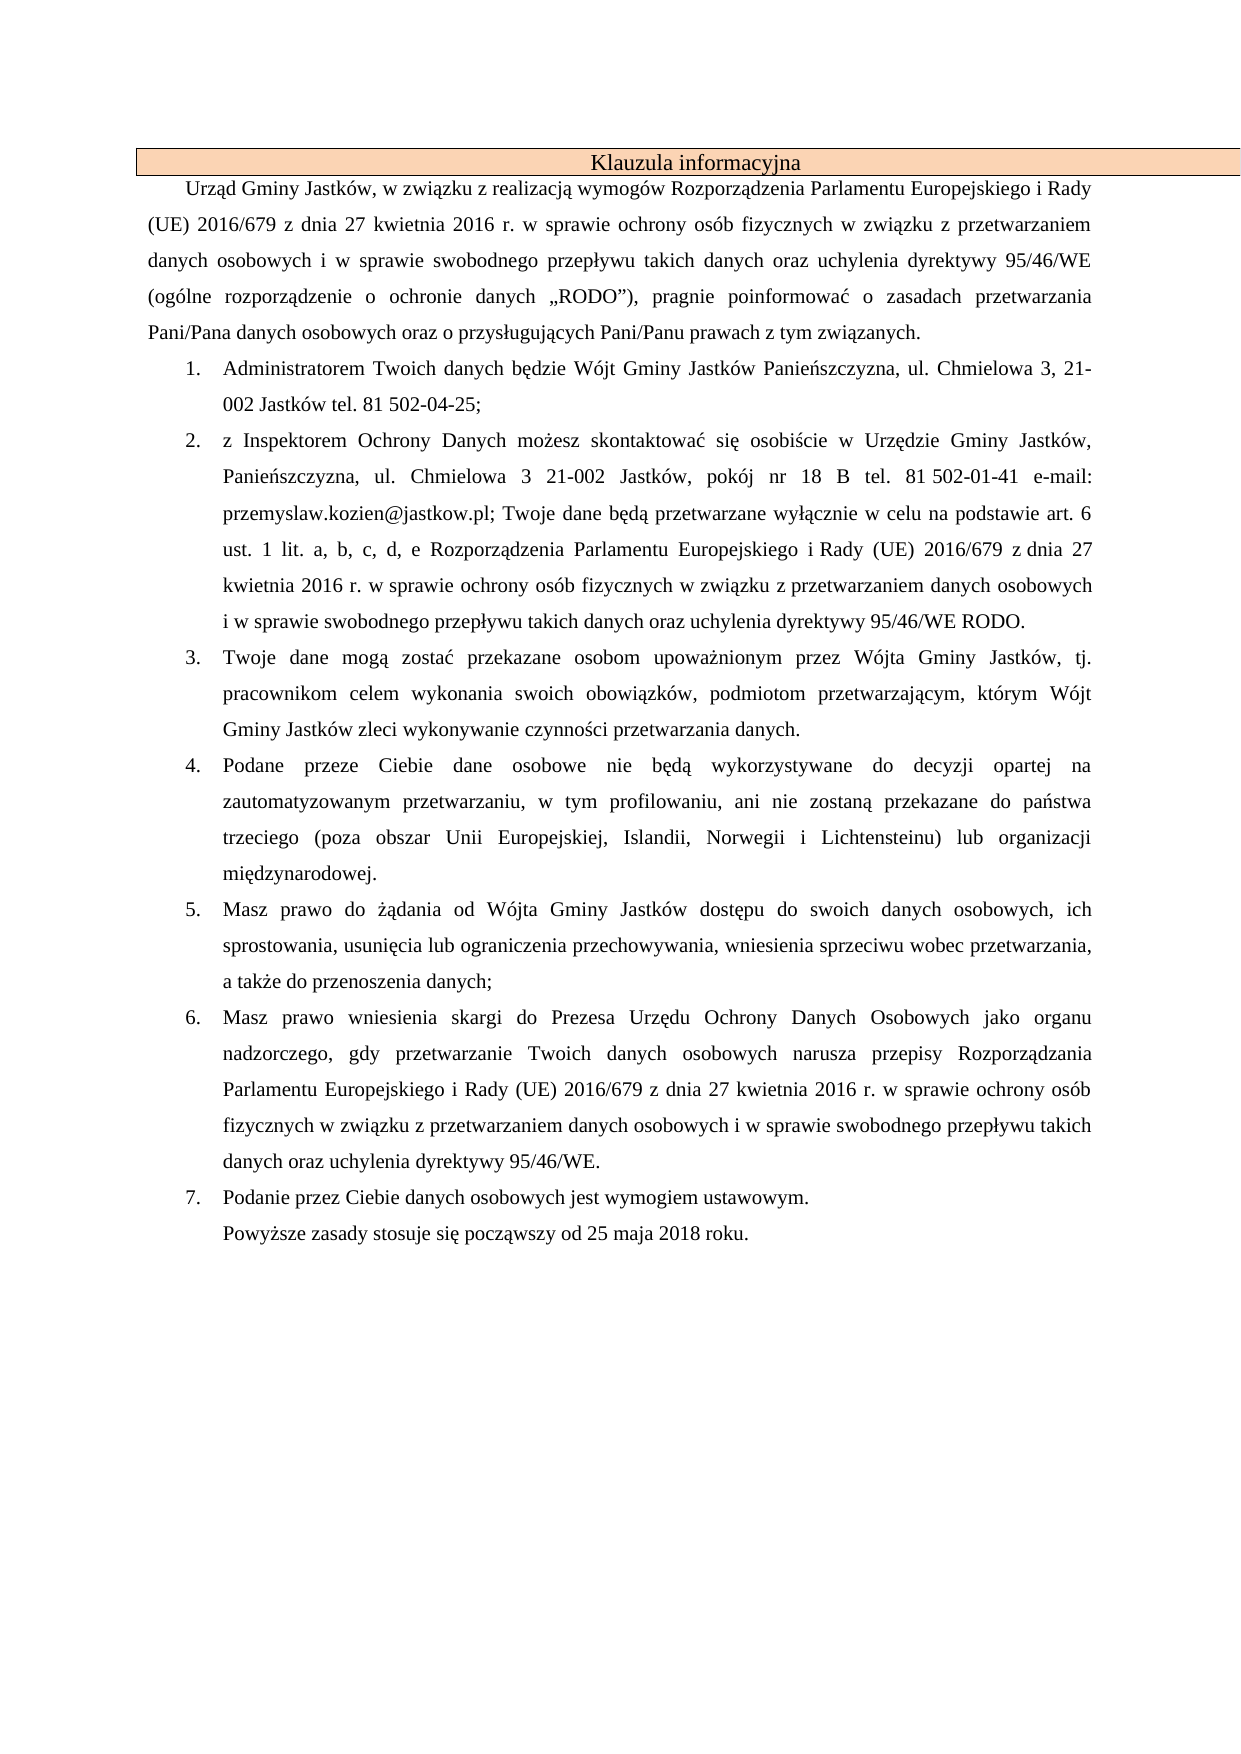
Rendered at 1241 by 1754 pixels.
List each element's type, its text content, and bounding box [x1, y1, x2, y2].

list Masz prawo do żądania od Wójta Gminy Jastków dostępu do swoich danych osobowych, ich sprostowania, usunięcia lub ograniczenia przechowywania, wniesienia sprzeciwu wobec przetwarzania, a także do przenoszenia danych; [185, 897, 1093, 993]
text Urząd Gminy Jastków, w związku z realizacją wymogów Rozporządzenia Parlamentu Europejskiego i Rady (UE) 2016/679 z dnia 27 kwietnia 2016 r. w sprawie ochrony osób fizycznych w związku z przetwarzaniem danych osobowych i w sprawie swobodnego przepływu takich danych oraz uchylenia dyrektywy 95/46/WE (ogólne rozporządzenie o ochronie danych „RODO”), pragnie poinformować o zasadach przetwarzania Pani/Pana danych osobowych oraz o przysługujących Pani/Panu prawach z tym związanych. [148, 176, 1093, 344]
list Masz prawo wniesienia skargi do Prezesa Urzędu Ochrony Danych Osobowych jako organu nadzorczego, gdy przetwarzanie Twoich danych osobowych narusza przepisy Rozporządzania Parlamentu Europejskiego i Rady (UE) 2016/679 z dnia 27 kwietnia 2016 r. w sprawie ochrony osób fizycznych w związku z przetwarzaniem danych osobowych i w sprawie swobodnego przepływu takich danych oraz uchylenia dyrektywy 95/46/WE. [185, 1005, 1093, 1173]
list Powyższe zasady stosuje się począwszy od 25 maja 2018 roku. [223, 1221, 1093, 1245]
list Podane przeze Ciebie dane osobowe nie będą wykorzystywane do decyzji opartej na zautomatyzowanym przetwarzaniu, w tym profilowaniu, ani nie zostaną przekazane do państwa trzeciego (poza obszar Unii Europejskiej, Islandii, Norwegii i Lichtensteinu) lub organizacji międzynarodowej. [185, 753, 1093, 885]
list Twoje dane mogą zostać przekazane osobom upoważnionym przez Wójta Gminy Jastków, tj. pracownikom celem wykonania swoich obowiązków, podmiotom przetwarzającym, którym Wójt Gminy Jastków zleci wykonywanie czynności przetwarzania danych. [185, 644, 1093, 741]
list Podanie przez Ciebie danych osobowych jest wymogiem ustawowym. [185, 1185, 1093, 1209]
list Administratorem Twoich danych będzie Wójt Gminy Jastków Panieńszczyzna, ul. Chmielowa 3, 21-002 Jastków tel. 81 502-04-25; [185, 356, 1093, 416]
table_header Klauzula informacyjna [137, 149, 1240, 175]
list z Inspektorem Ochrony Danych możesz skontaktować się osobiście w Urzędzie Gminy Jastków, Panieńszczyzna, ul. Chmielowa 3 21-002 Jastków, pokój nr 18 B tel. 81 502-01-41 e-mail: przemyslaw.kozien@jastkow.pl; Twoje dane będą przetwarzane wyłącznie w celu na podstawie art. 6 ust. 1 lit. a, b, c, d, e Rozporządzenia Parlamentu Europejskiego i Rady (UE) 2016/679 z dnia 27 kwietnia 2016 r. w sprawie ochrony osób fizycznych w związku z przetwarzaniem danych osobowych i w sprawie swobodnego przepływu takich danych oraz uchylenia dyrektywy 95/46/WE RODO. [185, 428, 1093, 633]
